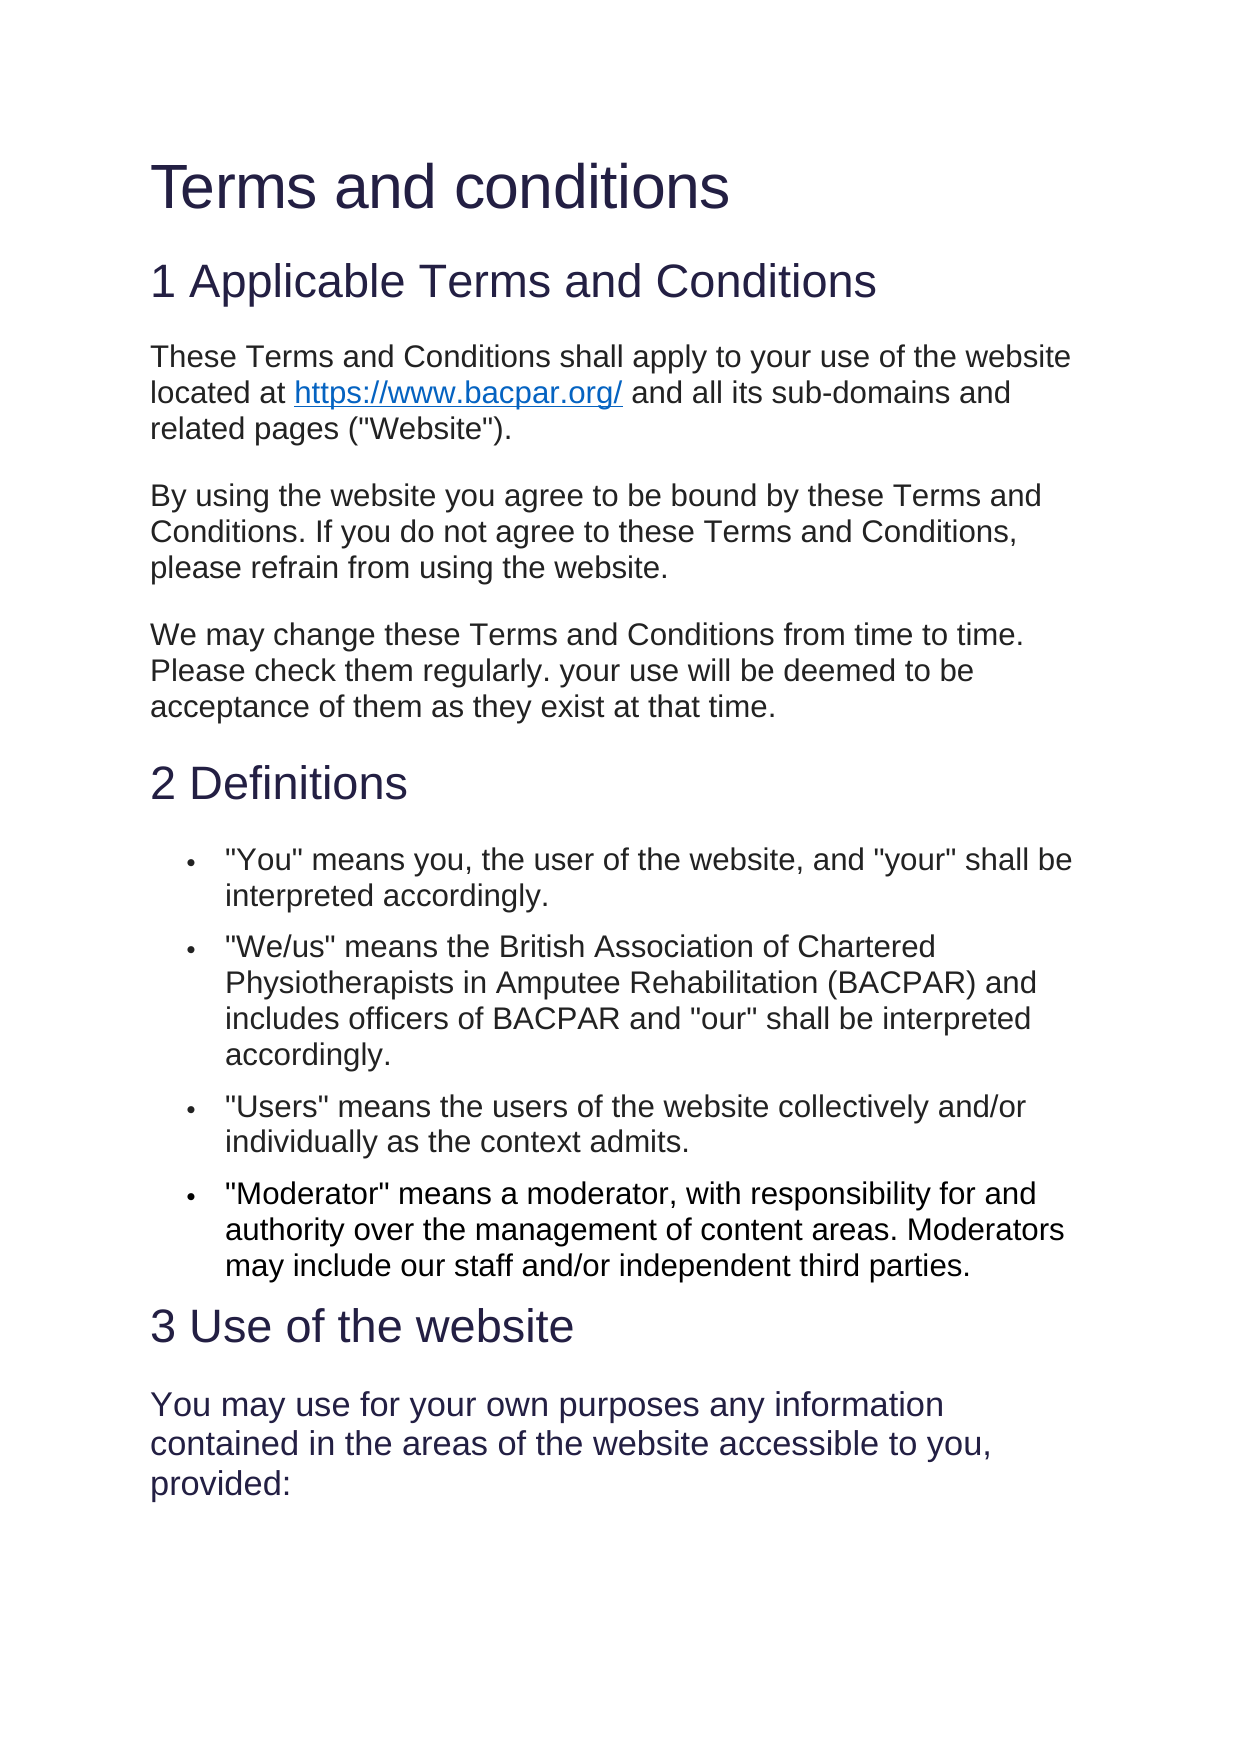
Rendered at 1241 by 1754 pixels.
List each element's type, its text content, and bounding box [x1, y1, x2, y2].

text 1 Applicable Terms and Conditions [150, 253, 1090, 307]
text These Terms and Conditions shall apply to your use of the website located at https://www.bacpar.org/ and all its sub-domains and related pages ("Website"). [150, 338, 1090, 446]
list "You" means you, the user of the website, and "your" shall be interpreted accordingly. [187, 841, 1090, 913]
list "We/us" means the British Association of Chartered Physiotherapists in Amputee Rehabilitation (BACPAR) and includes officers of BACPAR and "our" shall be interpreted accordingly. [187, 928, 1090, 1072]
list "Users" means the users of the website collectively and/or individually as the context admits. [187, 1088, 1090, 1159]
text 3 Use of the website [150, 1298, 1090, 1352]
list "Moderator" means a moderator, with responsibility for and authority over the management of content areas. Moderators may include our staff and/or independent third parties. [187, 1175, 1090, 1283]
text You may use for your own purposes any information contained in the areas of the website accessible to you, provided: [150, 1384, 1090, 1502]
text 2 Definitions [150, 756, 1090, 809]
text Terms and conditions [150, 150, 1090, 222]
text We may change these Terms and Conditions from time to time. Please check them regularly. your use will be deemed to be acceptance of them as they exist at that time. [150, 616, 1090, 724]
text By using the website you agree to be bound by these Terms and Conditions. If you do not agree to these Terms and Conditions, please refrain from using the website. [150, 477, 1090, 585]
